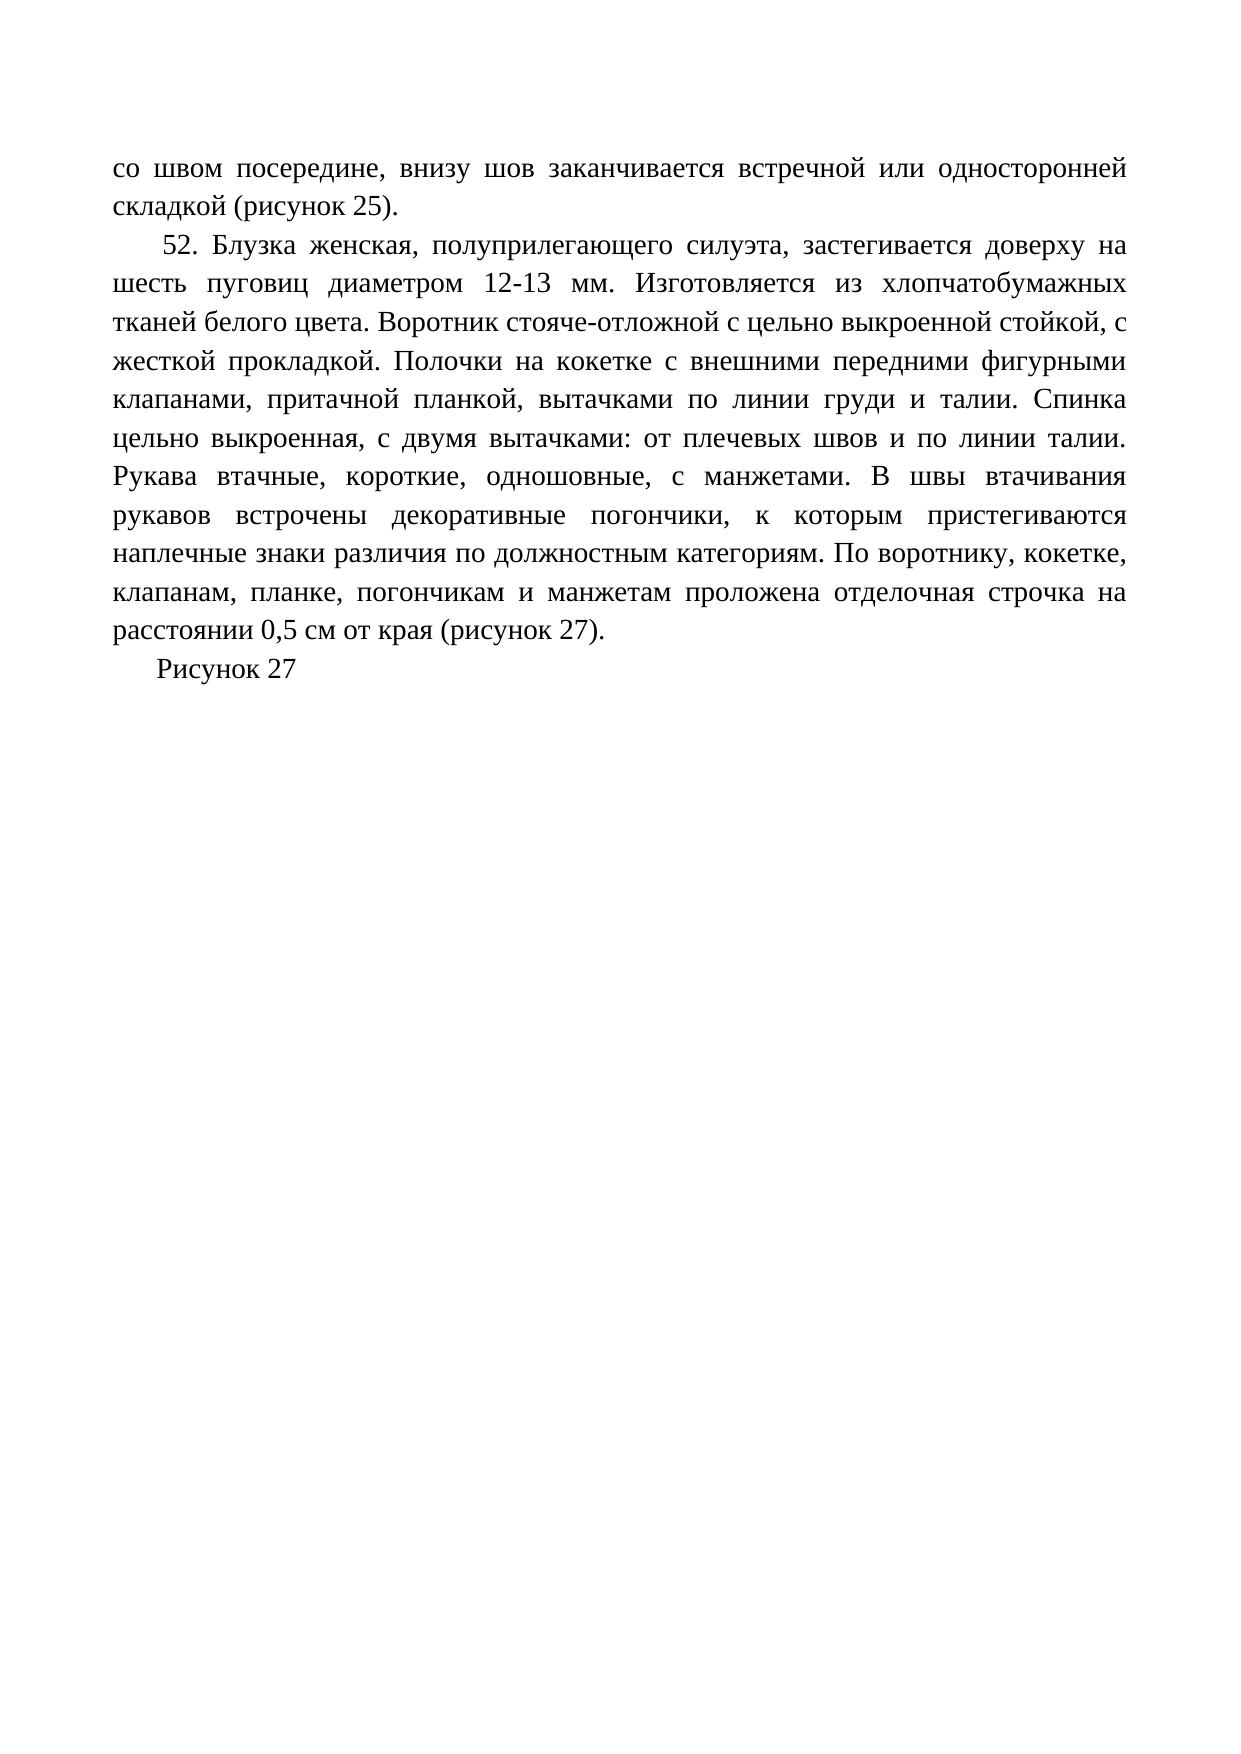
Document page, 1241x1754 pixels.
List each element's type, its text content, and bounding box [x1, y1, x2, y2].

text Рисунок 27 [112, 651, 1128, 684]
text 52. Блузка женская, полуприлегающего силуэта, застегивается доверху на шесть пуговиц диаметром 12-13 мм. Изготовляется из хлопчатобумажных тканей белого цвета. Воротник стояче-отложной с цельно выкроенной стойкой, с жесткой прокладкой. Полочки на кокетке с внешними передними фигурными клапанами, притачной планкой, вытачками по линии груди и талии. Спинка цельно выкроенная, с двумя вытачками: от плечевых швов и по линии талии. Рукава втачные, короткие, одношовные, с манжетами. В швы втачивания рукавов встрочены декоративные погончики, к которым пристегиваются наплечные знаки различия по должностным категориям. По воротнику, кокетке, клапанам, планке, погончикам и манжетам проложена отделочная строчка на расстоянии 0,5 см от края (рисунок 27). [112, 227, 1128, 646]
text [112, 150, 1128, 222]
